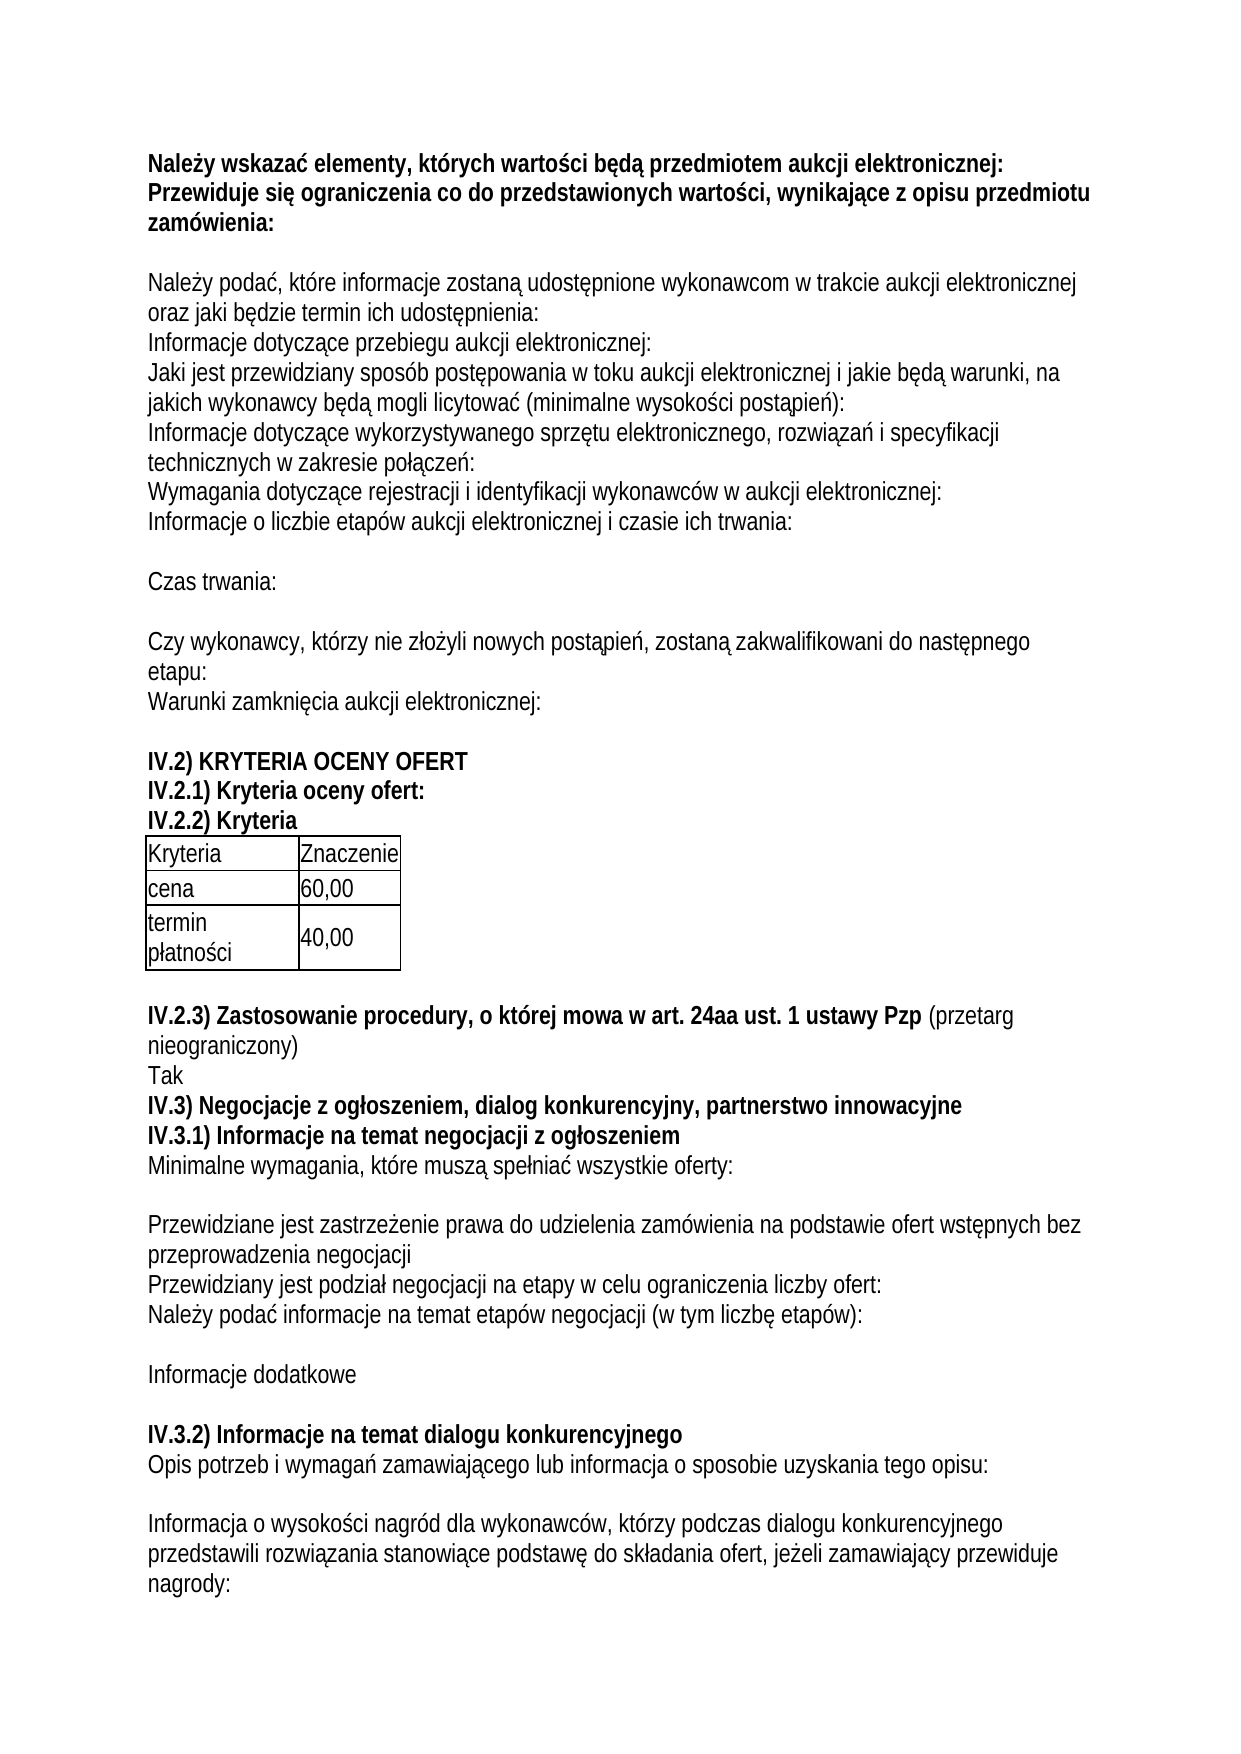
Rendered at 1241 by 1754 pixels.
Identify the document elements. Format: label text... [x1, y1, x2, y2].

table_header Znaczenie [300, 837, 400, 870]
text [148, 148, 1093, 536]
table_cell termin płatności [147, 906, 298, 969]
table_cell cena [147, 871, 298, 904]
text Czas trwania: Czy wykonawcy, którzy nie złożyli nowych postąpień, zostaną zakwalifikowani do następnego etapu: Warunki zamknięcia aukcji elektronicznej: IV.2) KRYTERIA OCENY OFERT IV.2.1) Kryteria oceny ofert: IV.2.2) Kryteria [148, 536, 1093, 835]
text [148, 970, 1093, 1598]
table_cell 40,00 [300, 906, 400, 969]
table_header Kryteria [147, 837, 298, 870]
table_cell 60,00 [300, 871, 400, 904]
